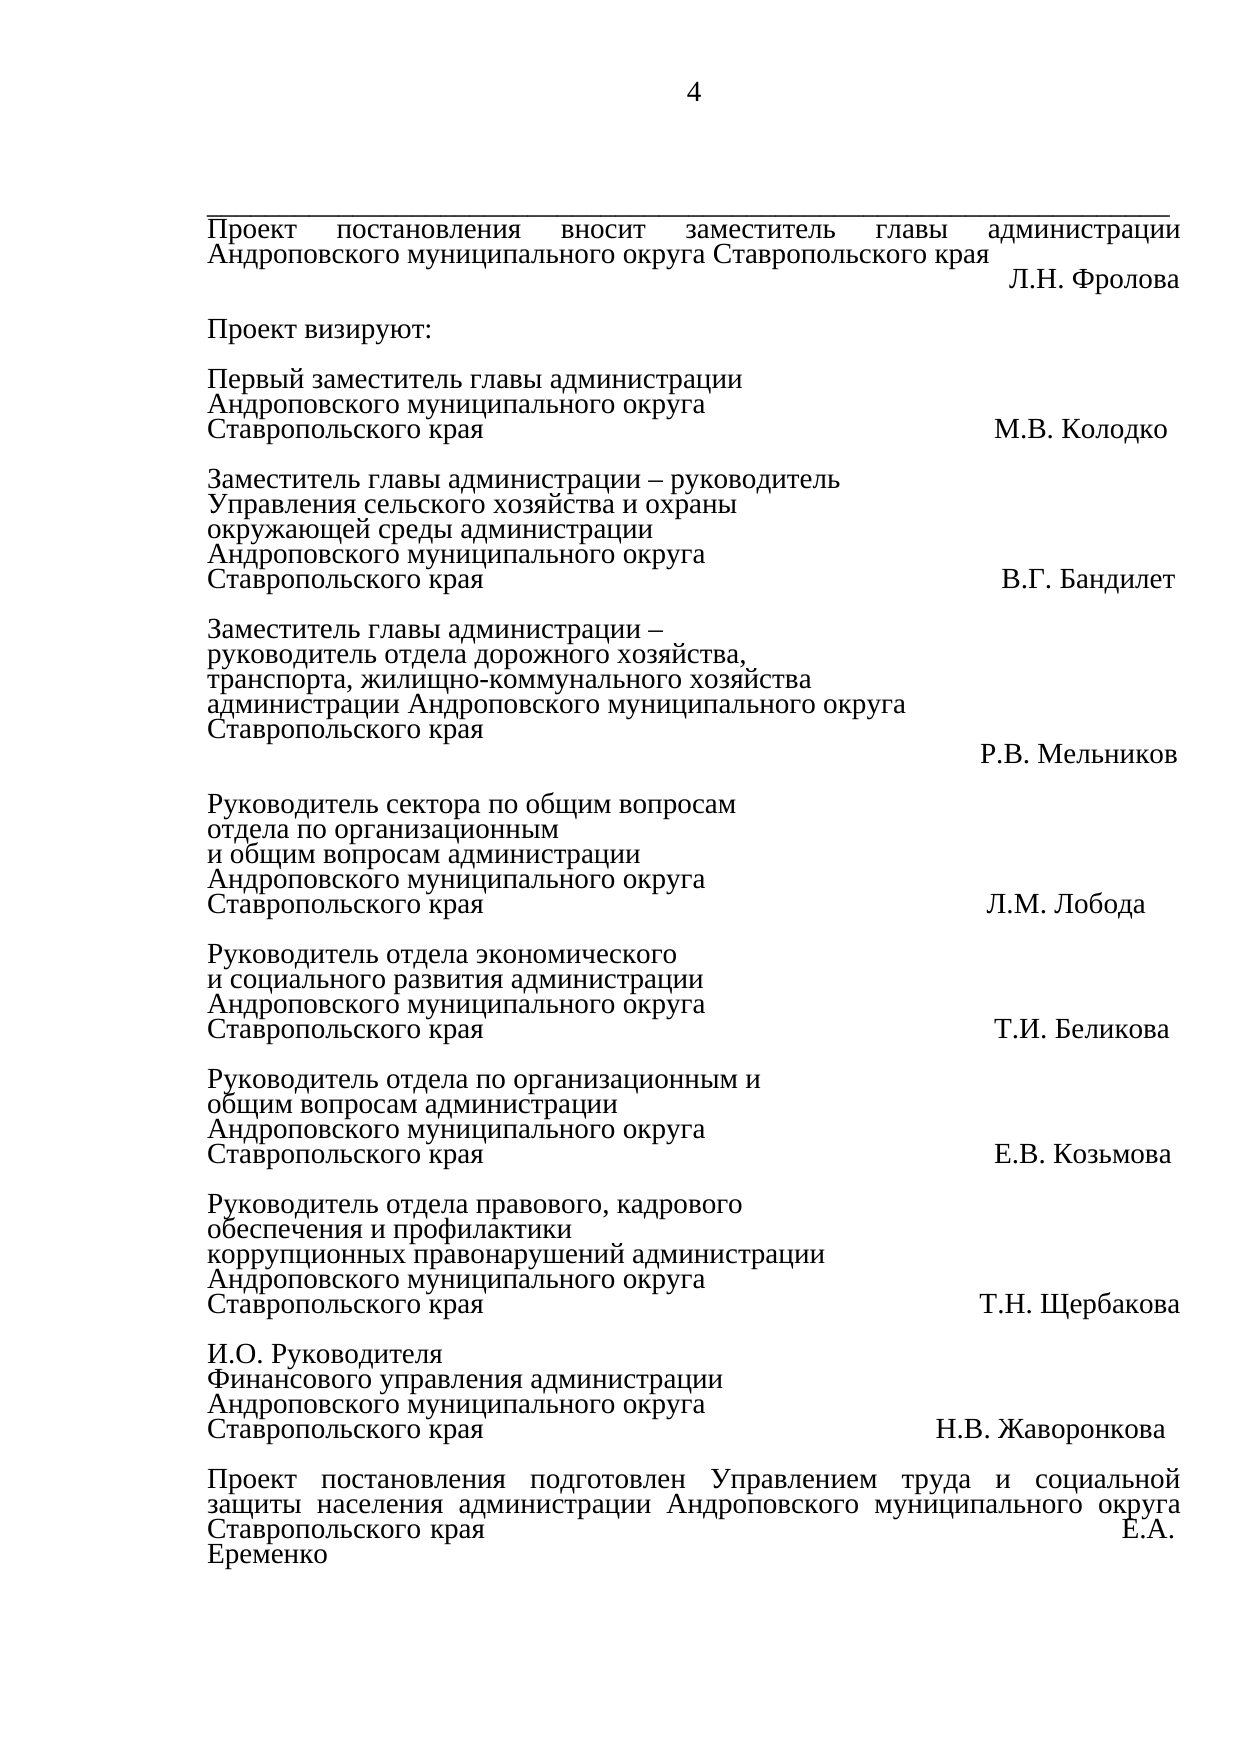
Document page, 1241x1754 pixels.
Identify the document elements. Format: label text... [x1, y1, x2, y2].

text Андроповского муниципального округа [207, 868, 1181, 893]
text Финансового управления администрации [207, 1368, 1181, 1393]
text Руководитель сектора по общим вопросам [207, 793, 1181, 818]
text Ставропольского края Т.И. Беликова [207, 1018, 1181, 1043]
text коррупционных правонарушений администрации [207, 1243, 1181, 1268]
text Ставропольского края Т.Н. Щербакова [207, 1293, 1181, 1318]
text Ставропольского края Е.В. Козьмова [207, 1143, 1181, 1168]
text Проект визируют: [207, 318, 1181, 343]
text Ставропольского края Н.В. Жаворонкова [207, 1418, 1181, 1443]
text Л.Н. Фролова [207, 268, 1181, 293]
text Проект постановления вносит заместитель главы администрации Андроповского муниципального округа Ставропольского края [207, 218, 1181, 268]
text Управления сельского хозяйства и охраны [207, 493, 1181, 518]
text транспорта, жилищно-коммунального хозяйства [207, 668, 1181, 693]
text Андроповского муниципального округа [207, 1118, 1181, 1143]
text и социального развития администрации [207, 968, 1181, 993]
text Андроповского муниципального округа [207, 993, 1181, 1018]
text Заместитель главы администрации – руководитель [207, 468, 1181, 493]
text Р.В. Мельников [207, 743, 1181, 768]
text отдела по организационным [207, 818, 1181, 843]
text обеспечения и профилактики [448, 1218, 1181, 1243]
text Андроповского муниципального округа [207, 1393, 1181, 1418]
text Ставропольского края Л.М. Лобода [207, 893, 1181, 918]
text обеспечения и профилактики [207, 1218, 445, 1243]
text И.О. Руководителя [207, 1343, 1181, 1368]
text Проект постановления подготовлен Управлением труда и социальной защиты населения администрации Андроповского муниципального округа Ставропольского края Е.А. Еременко [207, 1468, 1181, 1568]
text Заместитель главы администрации – [207, 618, 1181, 643]
text Ставропольского края М.В. Колодко [207, 418, 1181, 443]
text Ставропольского края В.Г. Бандилет [207, 568, 1181, 593]
text Первый заместитель главы администрации [207, 368, 1181, 393]
text администрации Андроповского муниципального округа [207, 693, 1181, 718]
text Андроповского муниципального округа [207, 393, 1181, 418]
text Руководитель отдела по организационным и [207, 1068, 1181, 1093]
text Руководитель отдела экономического [207, 943, 1181, 968]
text Андроповского муниципального округа [207, 543, 1181, 568]
text Ставропольского края [207, 718, 1181, 743]
text окружающей среды администрации [207, 518, 1181, 543]
text Руководитель отдела правового, кадрового [207, 1193, 1181, 1218]
text __________________________________________________________________ [207, 193, 1181, 218]
text руководитель отдела дорожного хозяйства, [207, 643, 1181, 668]
text Андроповского муниципального округа [207, 1268, 1181, 1293]
text и общим вопросам администрации [207, 843, 1181, 868]
text общим вопросам администрации [207, 1093, 1181, 1118]
